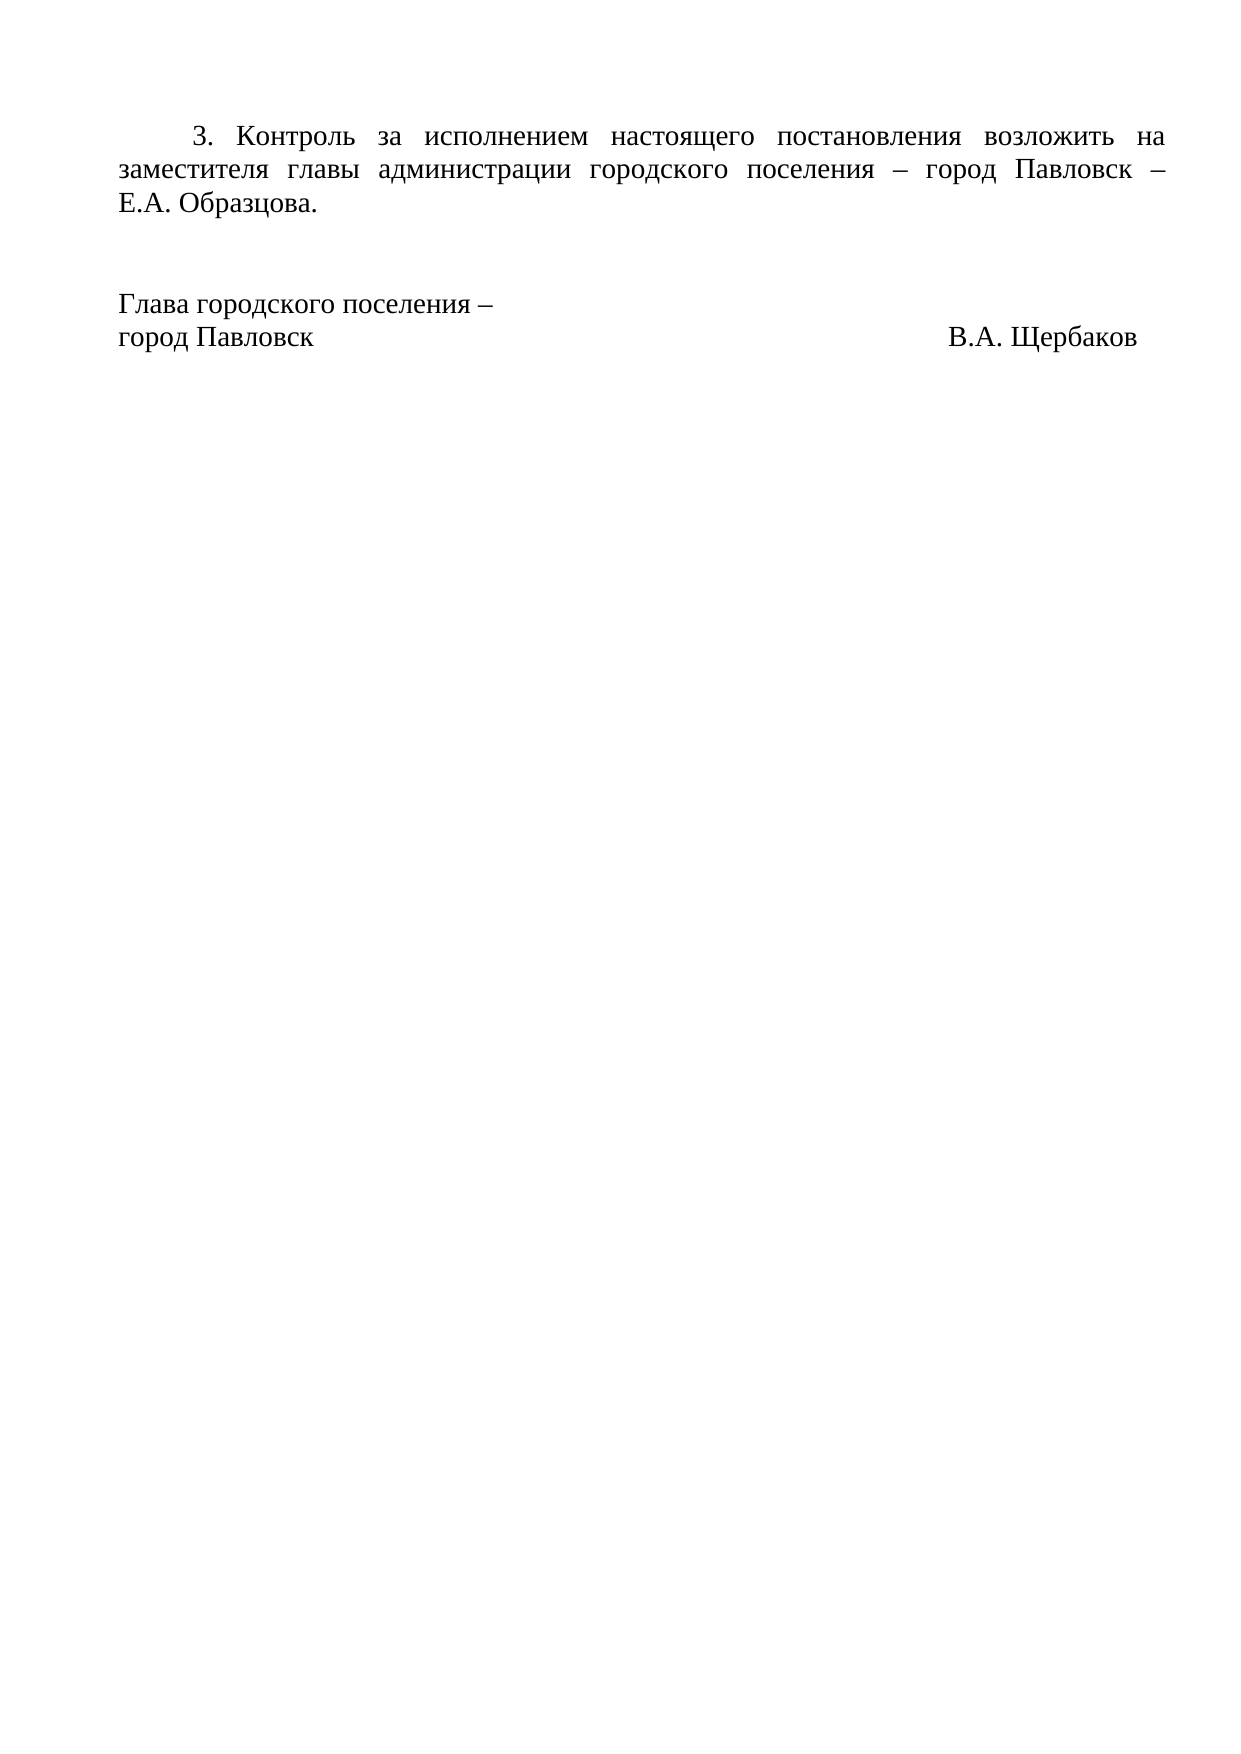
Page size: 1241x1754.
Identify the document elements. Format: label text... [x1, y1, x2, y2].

subtitle город Павловск В.А. Щербаков [118, 319, 1166, 353]
text Глава городского поселения – [118, 286, 1167, 319]
text 3. Контроль за исполнением настоящего постановления возложить на заместителя главы администрации городского поселения – город Павловск – Е.А. Образцова. [118, 118, 1167, 219]
